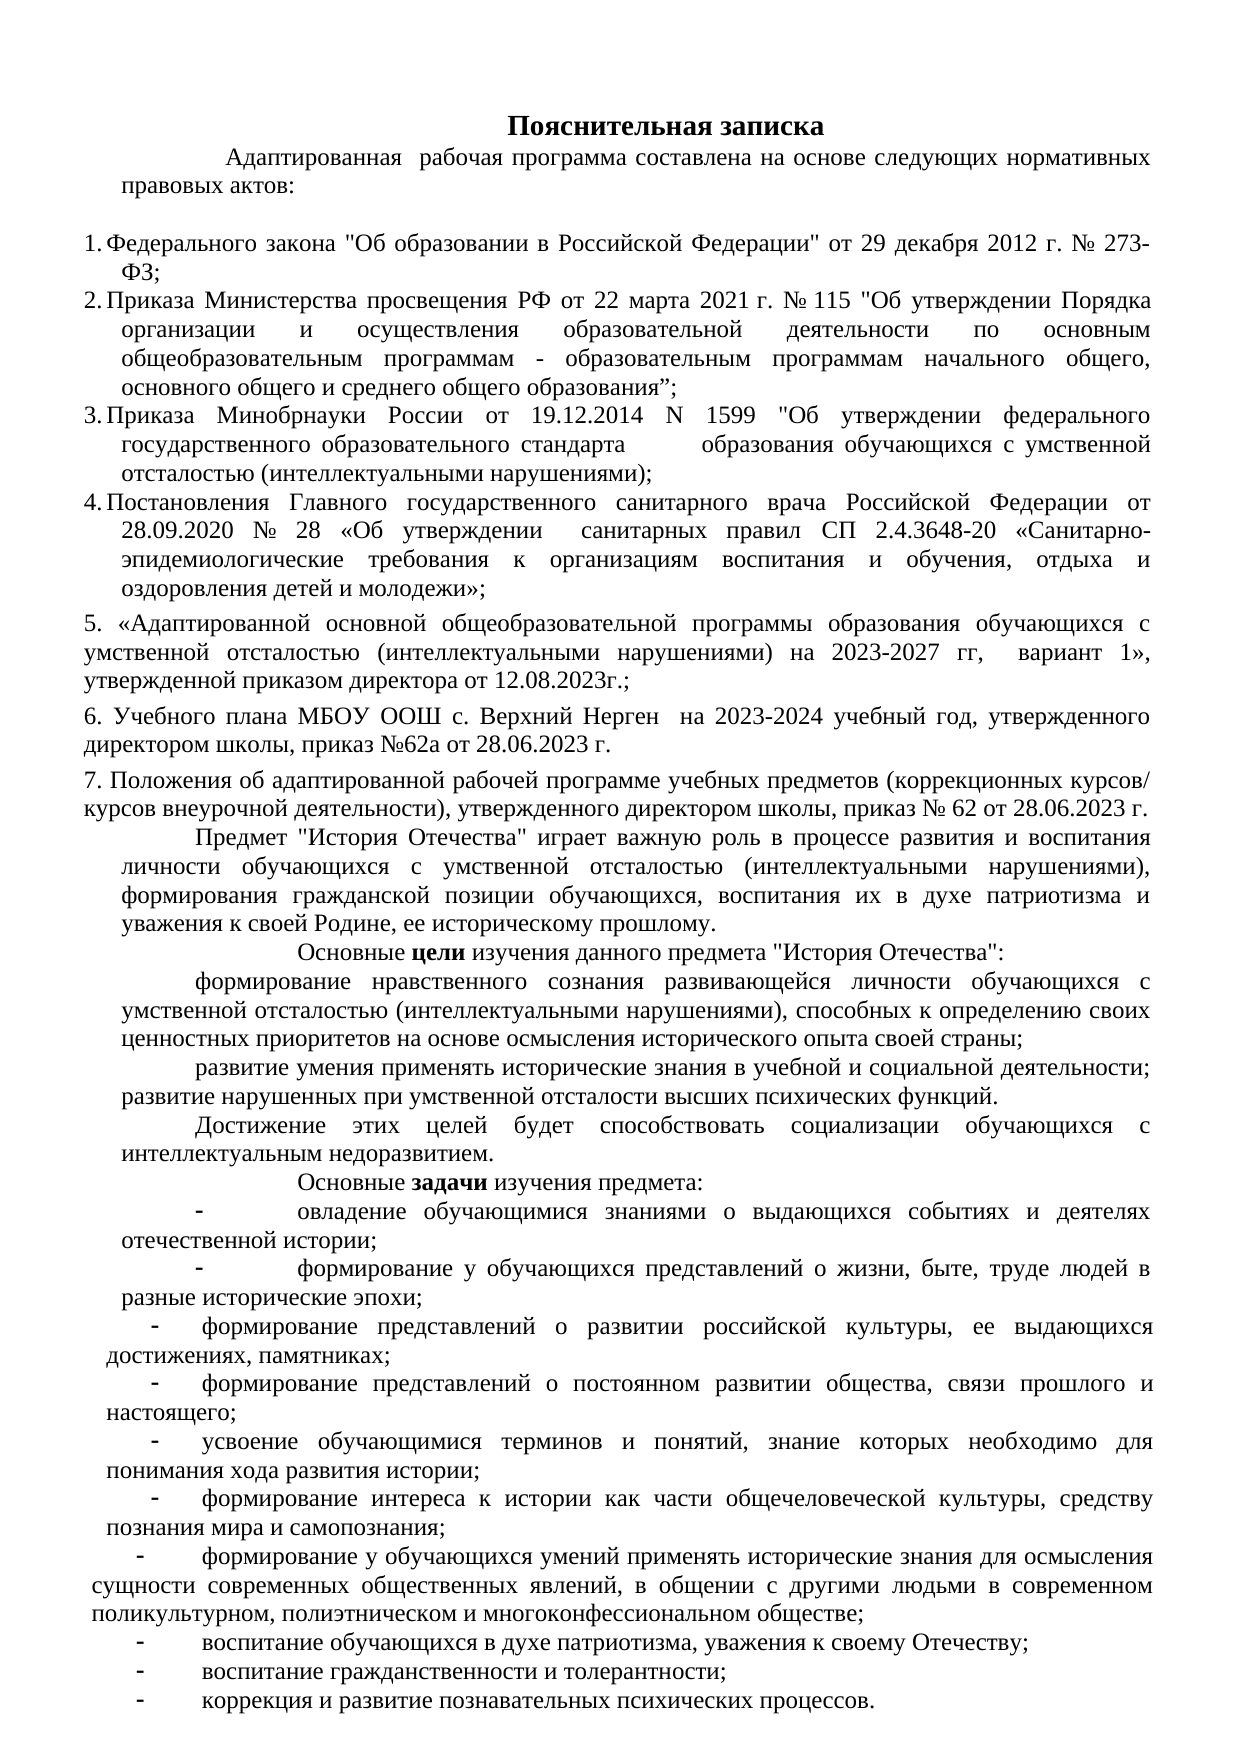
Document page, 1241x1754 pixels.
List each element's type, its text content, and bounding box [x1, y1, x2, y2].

text Достижение этих целей будет способствовать социализации обучающихся с интеллектуальным недоразвитием. [121, 1110, 1151, 1167]
list овладение обучающимися знаниями о выдающихся событиях и деятелях отечественной истории; [121, 1196, 1151, 1253]
list Федерального закона "Об образовании в Российской Федерации" от 29 декабря 2012 г. № 273-ФЗ; [83, 228, 1151, 286]
text 6. Учебного плана МБОУ ООШ с. Верхний Нерген на 2023-2024 учебный год, утвержденного директором школы, приказ №62а от 28.06.2023 г. [83, 701, 1151, 758]
text 7. Положения об адаптированной рабочей программе учебных предметов (коррекционных курсов/ курсов внеурочной деятельности), утвержденного директором школы, приказ № 62 от 28.06.2023 г. [83, 765, 1151, 822]
text 5. «Адаптированной основной общеобразовательной программы образования обучающихся с умственной отсталостью (интеллектуальными нарушениями) на 2023-2027 гг, вариант 1», утвержденной приказом директора от 12.08.2023г.; [83, 609, 1151, 694]
text развитие умения применять исторические знания в учебной и социальной деятельности; развитие нарушенных при умственной отсталости высших психических функций. [121, 1052, 1151, 1110]
text Адаптированная рабочая программа составлена на основе следующих нормативных правовых актов: [121, 142, 1151, 199]
list Приказа Министерства просвещения РФ от 22 марта 2021 г. № 115 "Об утверждении Порядка организации и осуществления образовательной деятельности по основным общеобразовательным программам - образовательным программам начального общего, основного общего и среднего общего образования”; [83, 286, 1151, 401]
list усвоение обучающимися терминов и понятий, знание которых необходимо для понимания хода развития истории; [106, 1426, 1154, 1483]
list формирование у обучающихся представлений о жизни, быте, труде людей в разные исторические эпохи; [121, 1253, 1151, 1311]
list формирование интереса к истории как части общечеловеческой культуры, средству познания мира и самопознания; [106, 1483, 1154, 1541]
list воспитание гражданственности и толерантности; [91, 1656, 1154, 1685]
text Пояснительная записка [106, 108, 1151, 142]
list формирование у обучающихся умений применять исторические знания для осмысления сущности современных общественных явлений, в общении с другими людьми в современном поликультурном, полиэтническом и многоконфессиональном обществе; [91, 1541, 1154, 1627]
list формирование представлений о постоянном развитии общества, связи прошлого и настоящего; [106, 1368, 1154, 1426]
list формирование представлений о развитии российской культуры, ее выдающихся достижениях, памятниках; [106, 1311, 1154, 1368]
list Приказа Минобрнауки России от 19.12.2014 N 1599 "Об утверждении федерального государственного образовательного стандарта образования обучающихся с умственной отсталостью (интеллектуальными нарушениями); [83, 401, 1151, 487]
text Основные цели изучения данного предмета "История Отечества": [121, 937, 1151, 966]
list воспитание обучающихся в духе патриотизма, уважения к своему Отечеству; [91, 1627, 1154, 1656]
list коррекция и развитие познавательных психических процессов. [91, 1685, 1154, 1713]
list Постановления Главного государственного санитарного врача Российской Федерации от 28.09.2020 № 28 «Об утверждении санитарных правил СП 2.4.3648-20 «Санитарно-эпидемиологические требования к организациям воспитания и обучения, отдыха и оздоровления детей и молодежи»; [83, 487, 1151, 602]
text Предмет "История Отечества" играет важную роль в процессе развития и воспитания личности обучающихся с умственной отсталостью (интеллектуальными нарушениями), формирования гражданской позиции обучающихся, воспитания их в духе патриотизма и уважения к своей Родине, ее историческому прошлому. [121, 822, 1151, 937]
text Основные задачи изучения предмета: [121, 1167, 1151, 1196]
text формирование нравственного сознания развивающейся личности обучающихся с умственной отсталостью (интеллектуальными нарушениями), способных к определению своих ценностных приоритетов на основе осмысления исторического опыта своей страны; [121, 966, 1151, 1052]
